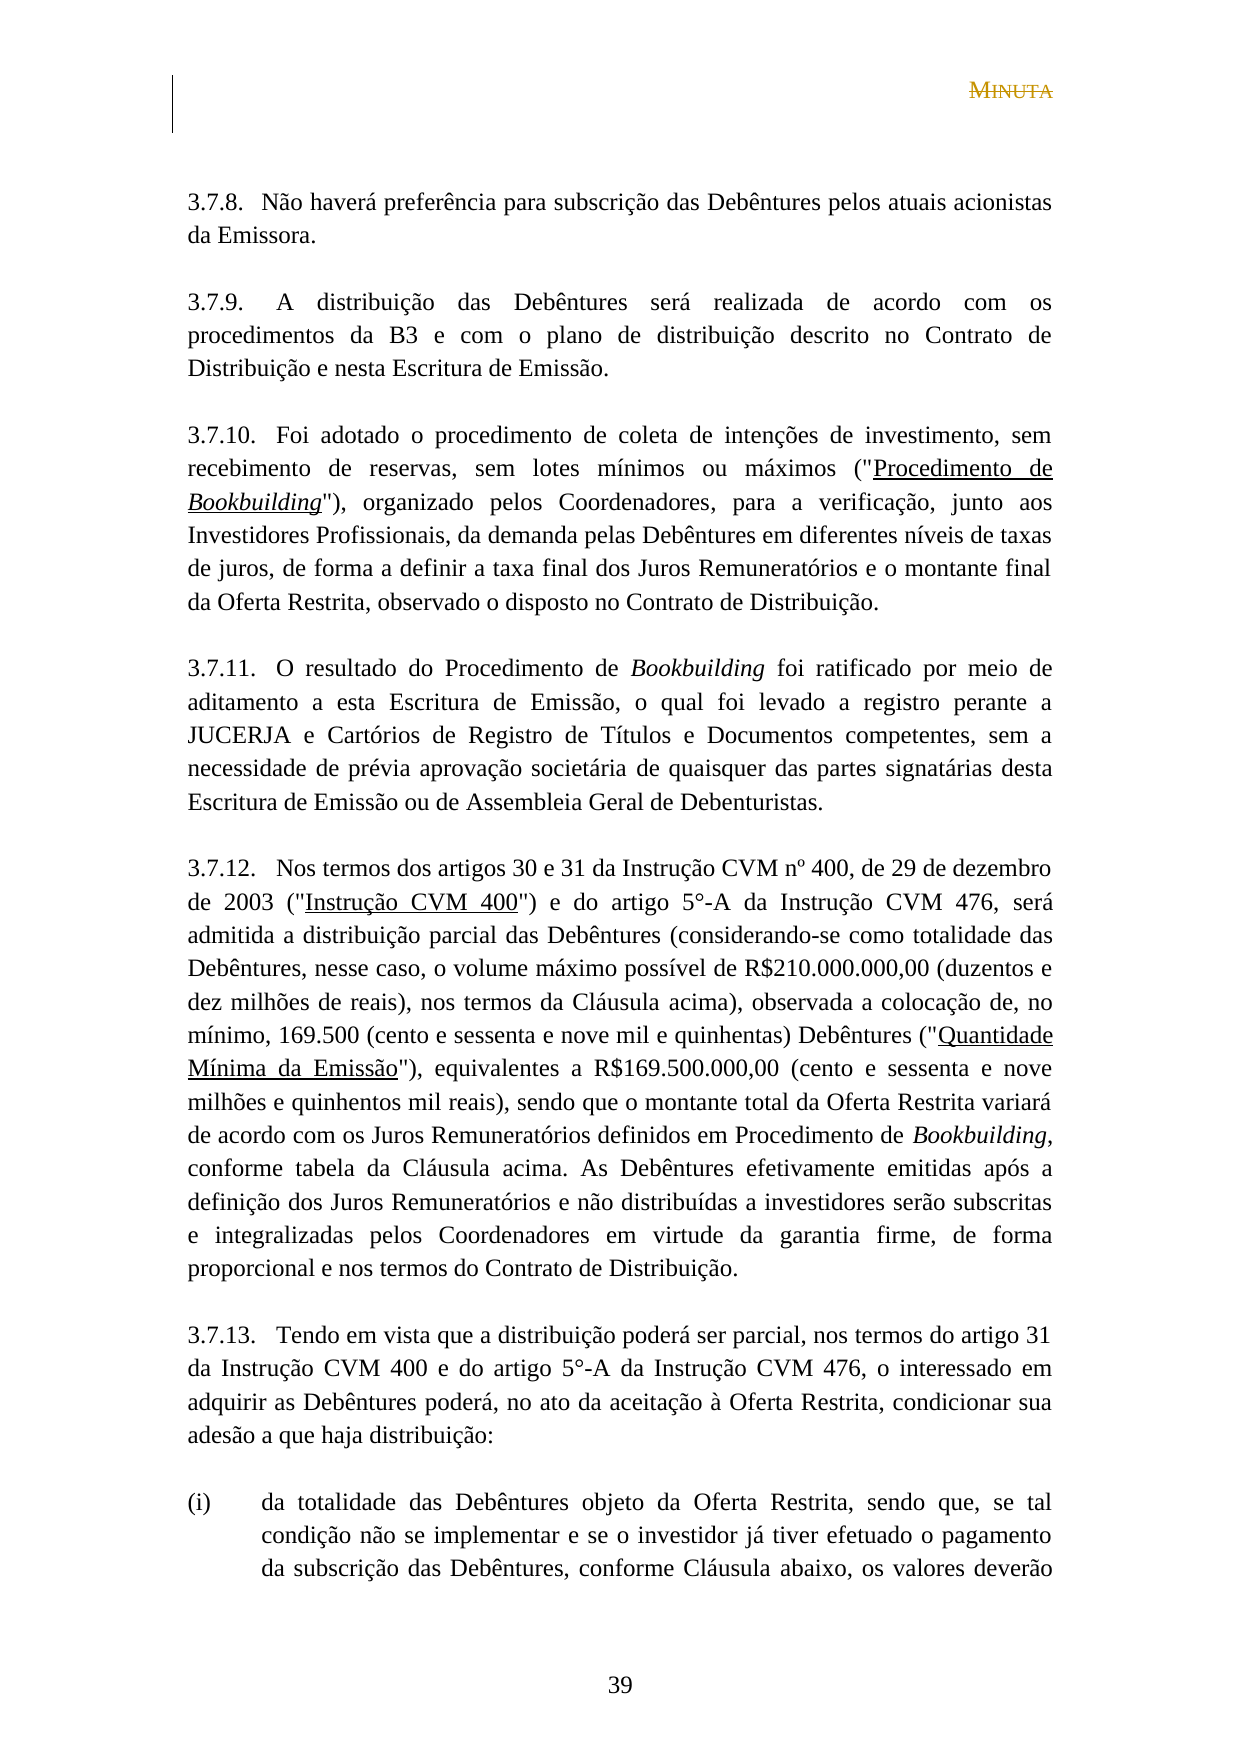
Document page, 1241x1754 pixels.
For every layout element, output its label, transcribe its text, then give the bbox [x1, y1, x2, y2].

subtitle Nos termos dos artigos 30 e 31 da Instrução CVM nº 400, de 29 de dezembro de 2003 ("Instrução CVM 400") e do artigo 5°-A da Instrução CVM 476, será admitida a distribuição parcial das Debêntures (considerando-se como totalidade das Debêntures, nesse caso, o volume máximo possível de R$210.000.000,00 (duzentos e dez milhões de reais), nos termos da Cláusula 3.6.1 acima), observada a colocação de, no mínimo, 169.500 (cento e sessenta e nove mil e quinhentas) Debêntures ("Quantidade Mínima da Emissão"), equivalentes a R$169.500.000,00 (cento e sessenta e nove milhões e quinhentos mil reais), sendo que o montante total da Oferta Restrita variará de acordo com os Juros Remuneratórios definidos em Procedimento de Bookbuilding, conforme tabela da Cláusula 3.6.1 acima. As Debêntures efetivamente emitidas após a definição dos Juros Remuneratórios e não distribuídas a investidores serão subscritas e integralizadas pelos Coordenadores em virtude da garantia firme, de forma proporcional e nos termos do Contrato de Distribuição. [187, 850, 1053, 1283]
subtitle O resultado do Procedimento de Bookbuilding foi ratificado por meio de aditamento a esta Escritura de Emissão, o qual foi levado a registro perante a JUCERJA e Cartórios de Registro de Títulos e Documentos competentes, sem a necessidade de prévia aprovação societária de quaisquer das partes signatárias desta Escritura de Emissão ou de Assembleia Geral de Debenturistas. [187, 650, 1053, 817]
subtitle Tendo em vista que a distribuição poderá ser parcial, nos termos do artigo 31 da Instrução CVM 400 e do artigo 5°-A da Instrução CVM 476, o interessado em adquirir as Debêntures poderá, no ato da aceitação à Oferta Restrita, condicionar sua adesão a que haja distribuição: [187, 1317, 1053, 1450]
list A distribuição das Debêntures será realizada de acordo com os procedimentos da B3 e com o plano de distribuição descrito no Contrato de Distribuição e nesta Escritura de Emissão. [187, 283, 1053, 383]
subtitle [187, 1483, 1053, 1583]
subtitle Foi adotado o procedimento de coleta de intenções de investimento, sem recebimento de reservas, sem lotes mínimos ou máximos ("Procedimento de Bookbuilding"), organizado pelos Coordenadores, para a verificação, junto aos Investidores Profissionais, da demanda pelas Debêntures em diferentes níveis de taxas de juros, de forma a definir a taxa final dos Juros Remuneratórios e o montante final da Oferta Restrita, observado o disposto no Contrato de Distribuição. [187, 417, 1053, 617]
subtitle Não haverá preferência para subscrição das Debêntures pelos atuais acionistas da Emissora. [187, 183, 1053, 250]
